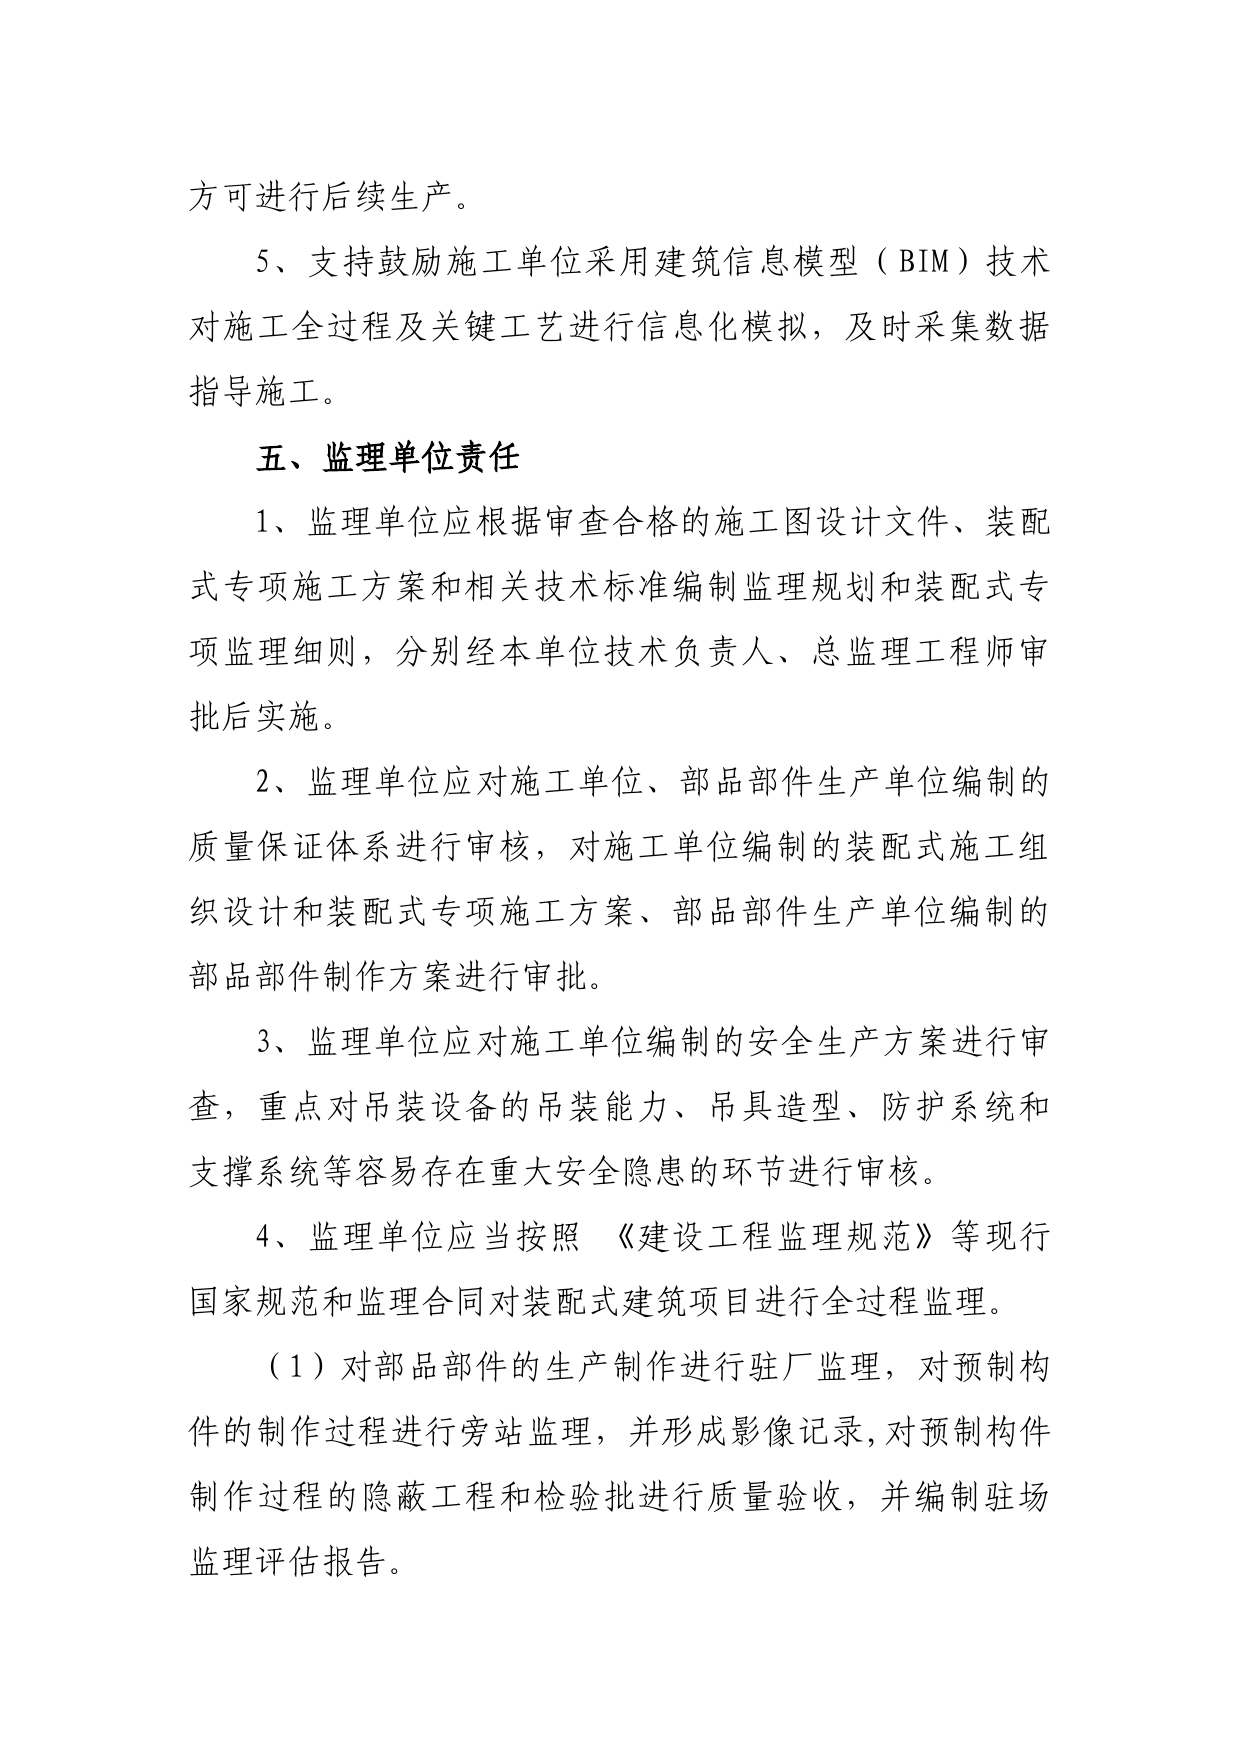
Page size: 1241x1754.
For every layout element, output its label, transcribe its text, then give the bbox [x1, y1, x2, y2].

text （1）对部品部件的生产制作进行驻厂监理，对预制构件的制作过程进行旁站监理，并形成影像记录,对预制构件制作过程的隐蔽工程和检验批进行质量验收，并编制驻场监理评估报告。 [187, 1332, 1053, 1592]
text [187, 162, 1053, 227]
text 3、监理单位应对施工单位编制的安全生产方案进行审查，重点对吊装设备的吊装能力、吊具造型、防护系统和支撑系统等容易存在重大安全隐患的环节进行审核。 [187, 1007, 1053, 1202]
text 4、监理单位应当按照 《建设工程监理规范》等现行国家规范和监理合同对装配式建筑项目进行全过程监理。 [187, 1202, 1053, 1332]
text 五、监理单位责任 [187, 422, 1053, 487]
text 1、监理单位应根据审查合格的施工图设计文件、装配式专项施工方案和相关技术标准编制监理规划和装配式专项监理细则，分别经本单位技术负责人、总监理工程师审批后实施。 [187, 487, 1053, 747]
text 5、支持鼓励施工单位采用建筑信息模型（BIM）技术对施工全过程及关键工艺进行信息化模拟，及时采集数据指导施工。 [187, 227, 1053, 422]
text 2、监理单位应对施工单位、部品部件生产单位编制的质量保证体系进行审核，对施工单位编制的装配式施工组织设计和装配式专项施工方案、部品部件生产单位编制的部品部件制作方案进行审批。 [187, 747, 1053, 1007]
